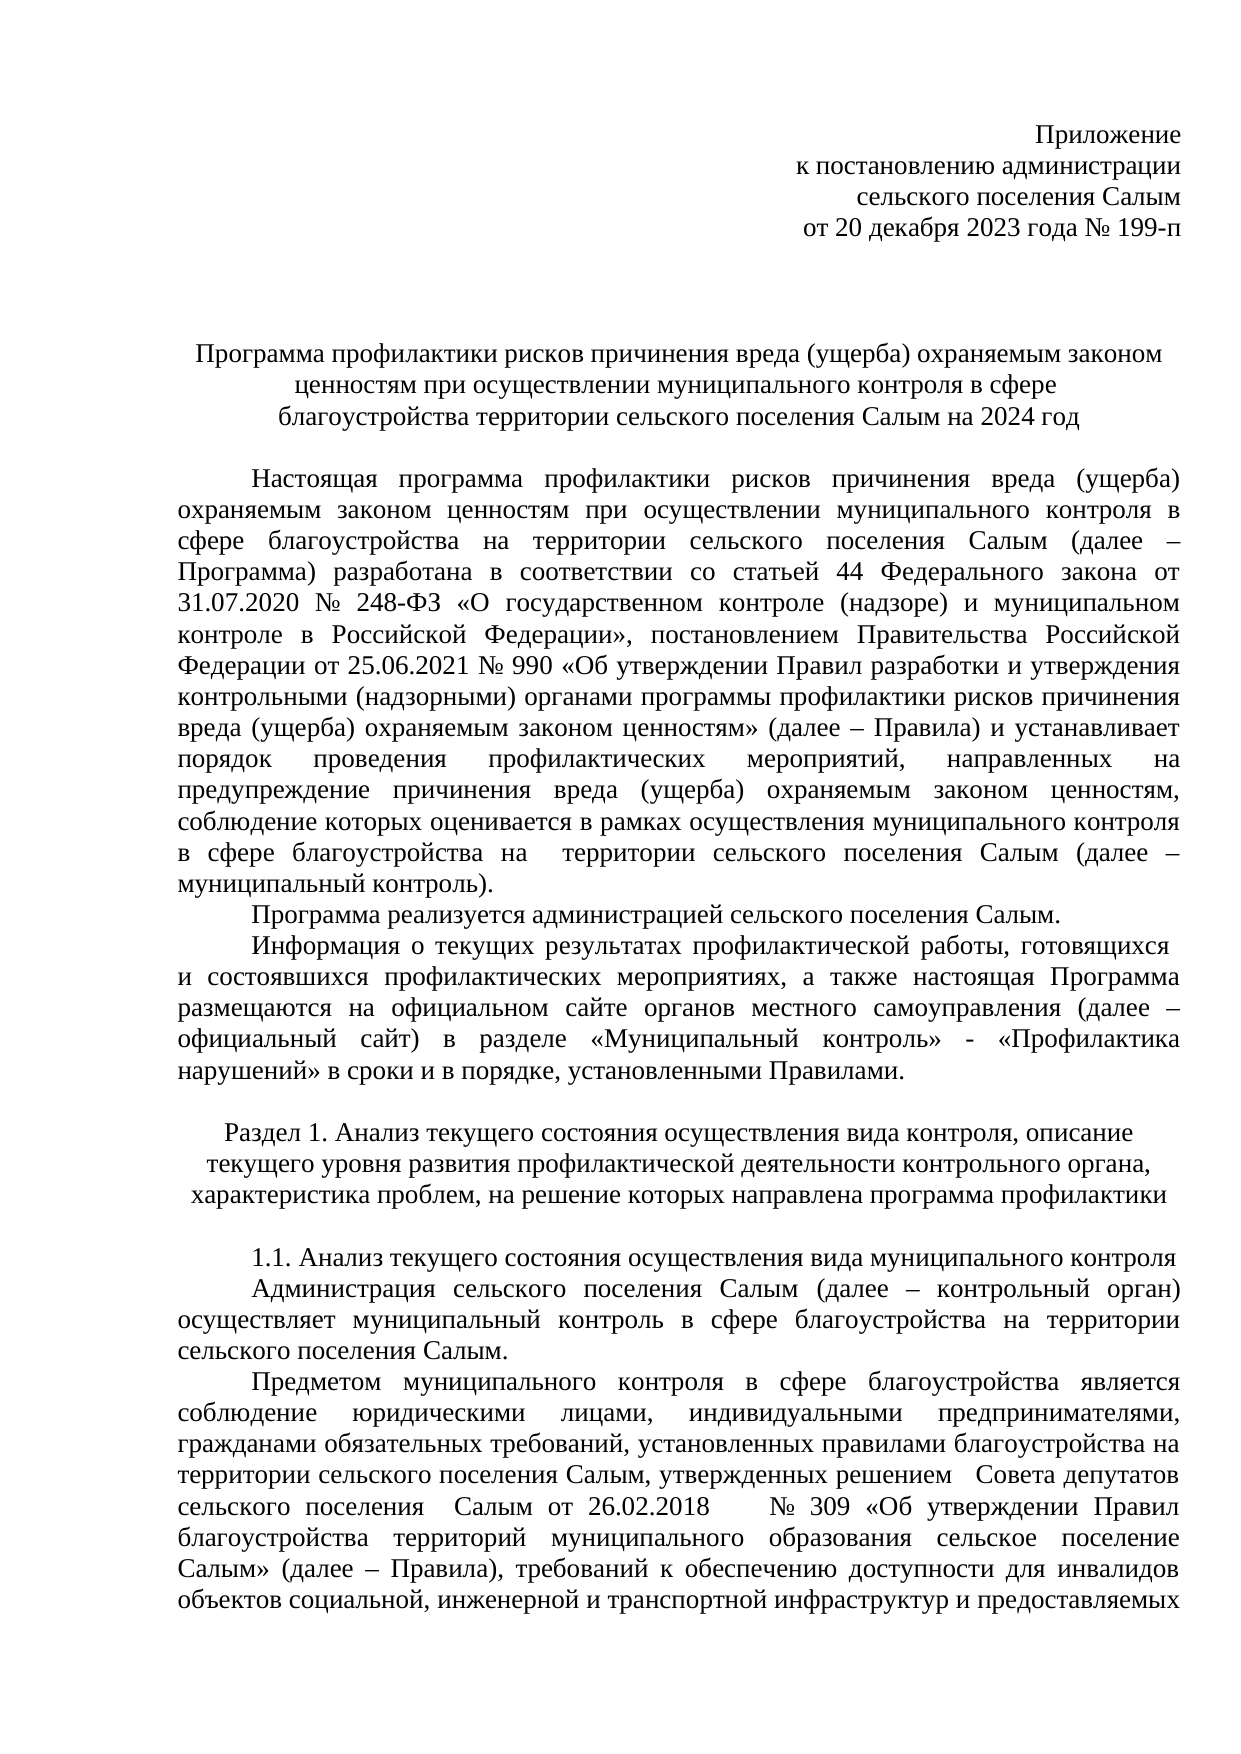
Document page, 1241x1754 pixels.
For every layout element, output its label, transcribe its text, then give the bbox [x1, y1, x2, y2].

text Администрация сельского поселения Салым (далее – контрольный орган) осуществляет муниципальный контроль в сфере благоустройства на территории сельского поселения Салым. [177, 1272, 1181, 1365]
text Настоящая программа профилактики рисков причинения вреда (ущерба) охраняемым законом ценностям при осуществлении муниципального контроля в сфере благоустройства на территории сельского поселения Салым (далее – Программа) разработана в соответствии со статьей 44 Федерального закона от 31.07.2020 № 248-ФЗ «О государственном контроле (надзоре) и муниципальном контроле в Российской Федерации», постановлением Правительства Российской Федерации от 25.06.2021 № 990 «Об утверждении Правил разработки и утверждения контрольными (надзорными) органами программы профилактики рисков причинения вреда (ущерба) охраняемым законом ценностям» (далее – Правила) и устанавливает порядок проведения профилактических мероприятий, направленных на предупреждение причинения вреда (ущерба) охраняемым законом ценностям, соблюдение которых оценивается в рамках осуществления муниципального контроля в сфере благоустройства на территории сельского поселения Салым (далее – муниципальный контроль). [177, 462, 1181, 898]
text Информация о текущих результатах профилактической работы, готовящихся и состоявшихся профилактических мероприятиях, а также настоящая Программа размещаются на официальном сайте органов местного самоуправления (далее – официальный сайт) в разделе «Муниципальный контроль» - «Профилактика нарушений» в сроки и в порядке, установленными Правилами. [177, 929, 1181, 1085]
text Программа реализуется администрацией сельского поселения Салым. [177, 898, 1181, 929]
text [177, 1365, 1181, 1614]
text сельского поселения Салым от 20 декабря 2023 года № 199-п [251, 180, 1181, 243]
text Программа профилактики рисков причинения вреда (ущерба) охраняемым законом ценностям при осуществлении муниципального контроля в сфере благоустройства территории сельского поселения Салым на 2024 год [177, 337, 1181, 431]
text Раздел 1. Анализ текущего состояния осуществления вида контроля, описание текущего уровня развития профилактической деятельности контрольного органа, характеристика проблем, на решение которых направлена программа профилактики [177, 1116, 1181, 1209]
text Приложение [177, 118, 1181, 149]
text к постановлению администрации [177, 149, 1181, 180]
text 1.1. Анализ текущего состояния осуществления вида муниципального контроля [177, 1241, 1181, 1272]
